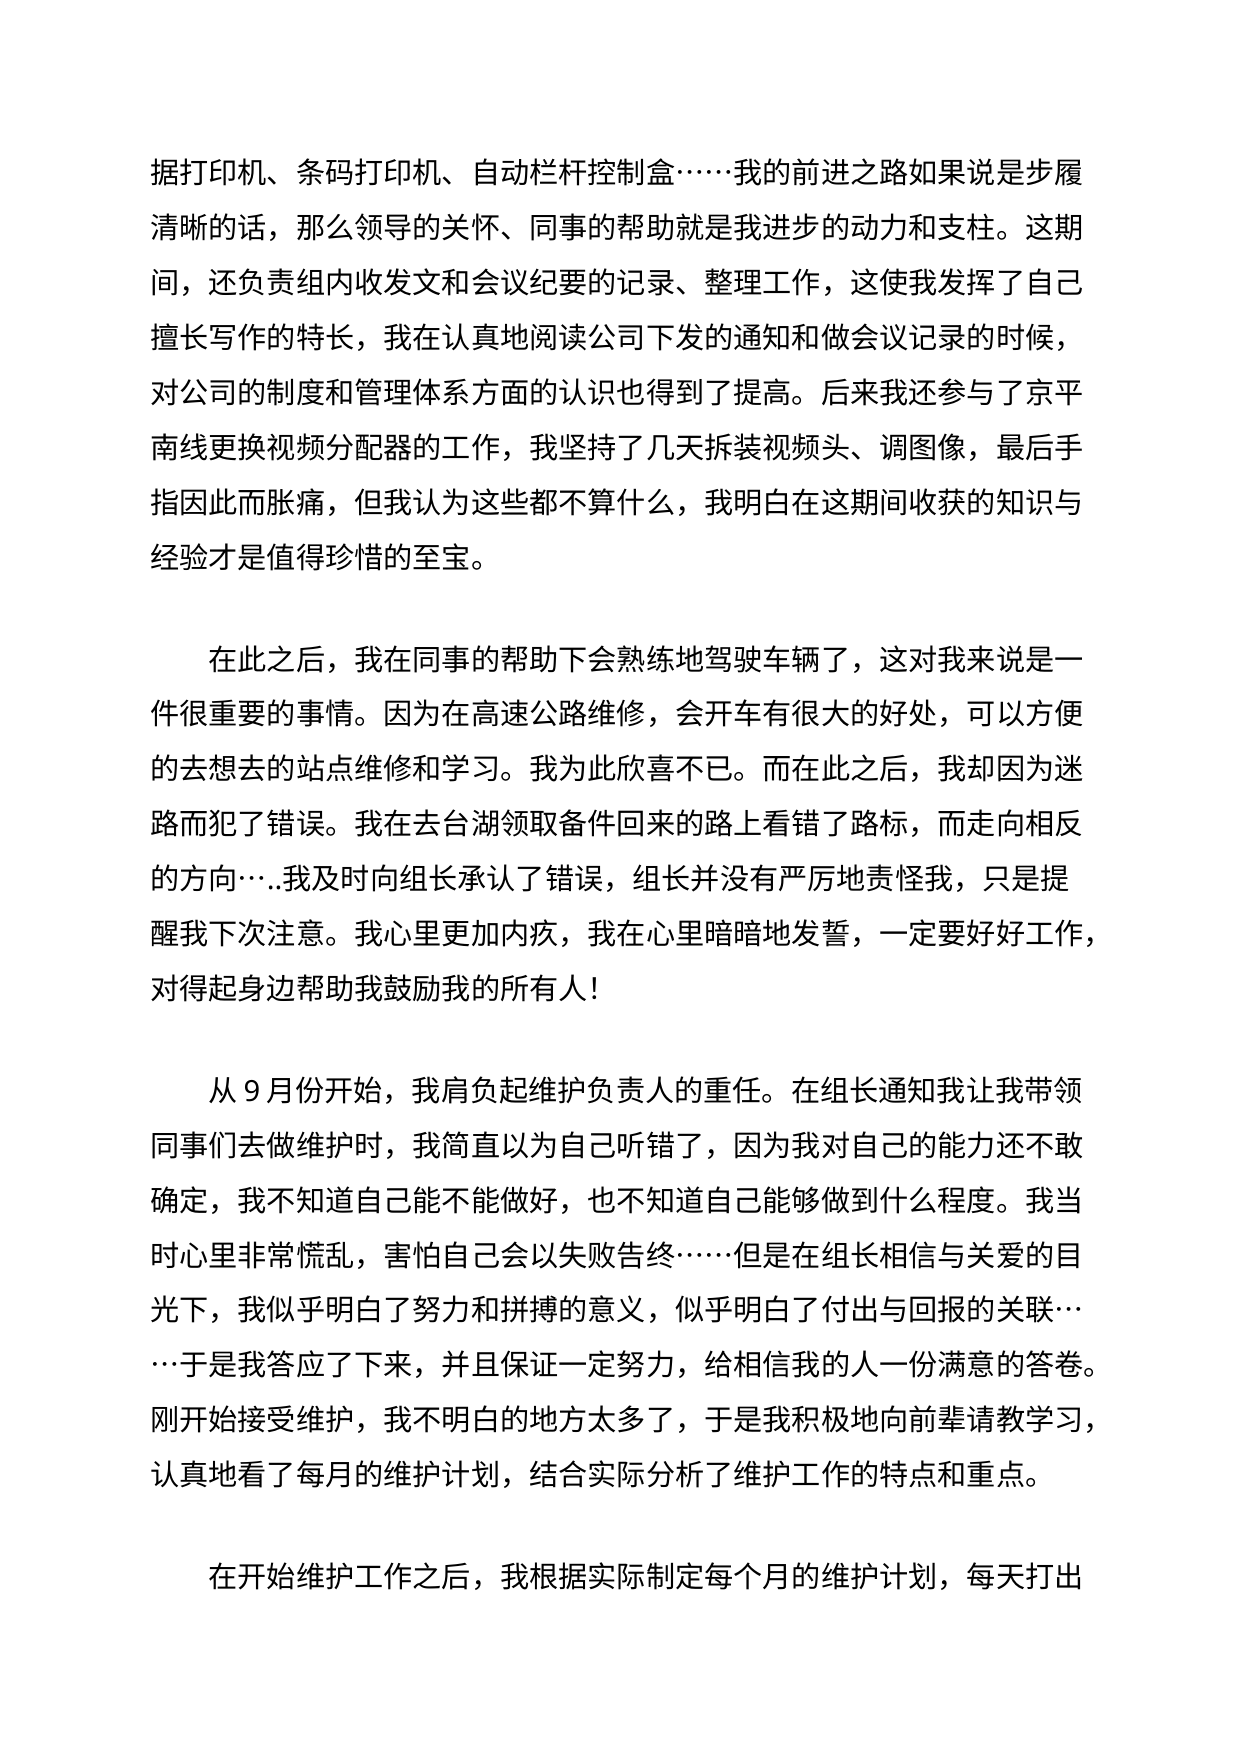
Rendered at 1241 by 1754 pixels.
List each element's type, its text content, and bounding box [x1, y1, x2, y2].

text 从9月份开始，我肩负起维护负责人的重任。在组长通知我让我带领同事们去做维护时，我简直以为自己听错了，因为我对自己的能力还不敢确定，我不知道自己能不能做好，也不知道自己能够做到什么程度。我当时心里非常慌乱，害怕自己会以失败告终……但是在组长相信与关爱的目光下，我似乎明白了努力和拼搏的意义，似乎明白了付出与回报的关联……于是我答应了下来，并且保证一定努力，给相信我的人一份满意的答卷。刚开始接受维护，我不明白的地方太多了，于是我积极地向前辈请教学习，认真地看了每月的维护计划，结合实际分析了维护工作的特点和重点。 [150, 1067, 1090, 1494]
text 在此之后，我在同事的帮助下会熟练地驾驶车辆了，这对我来说是一件很重要的事情。因为在高速公路维修，会开车有很大的好处，可以方便的去想去的站点维修和学习。我为此欣喜不已。而在此之后，我却因为迷路而犯了错误。我在去台湖领取备件回来的路上看错了路标，而走向相反的方向…..我及时向组长承认了错误，组长并没有严厉地责怪我，只是提醒我下次注意。我心里更加内疚，我在心里暗暗地发誓，一定要好好工作，对得起身边帮助我鼓励我的所有人！ [150, 636, 1090, 1008]
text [150, 1553, 1090, 1596]
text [150, 150, 1090, 577]
